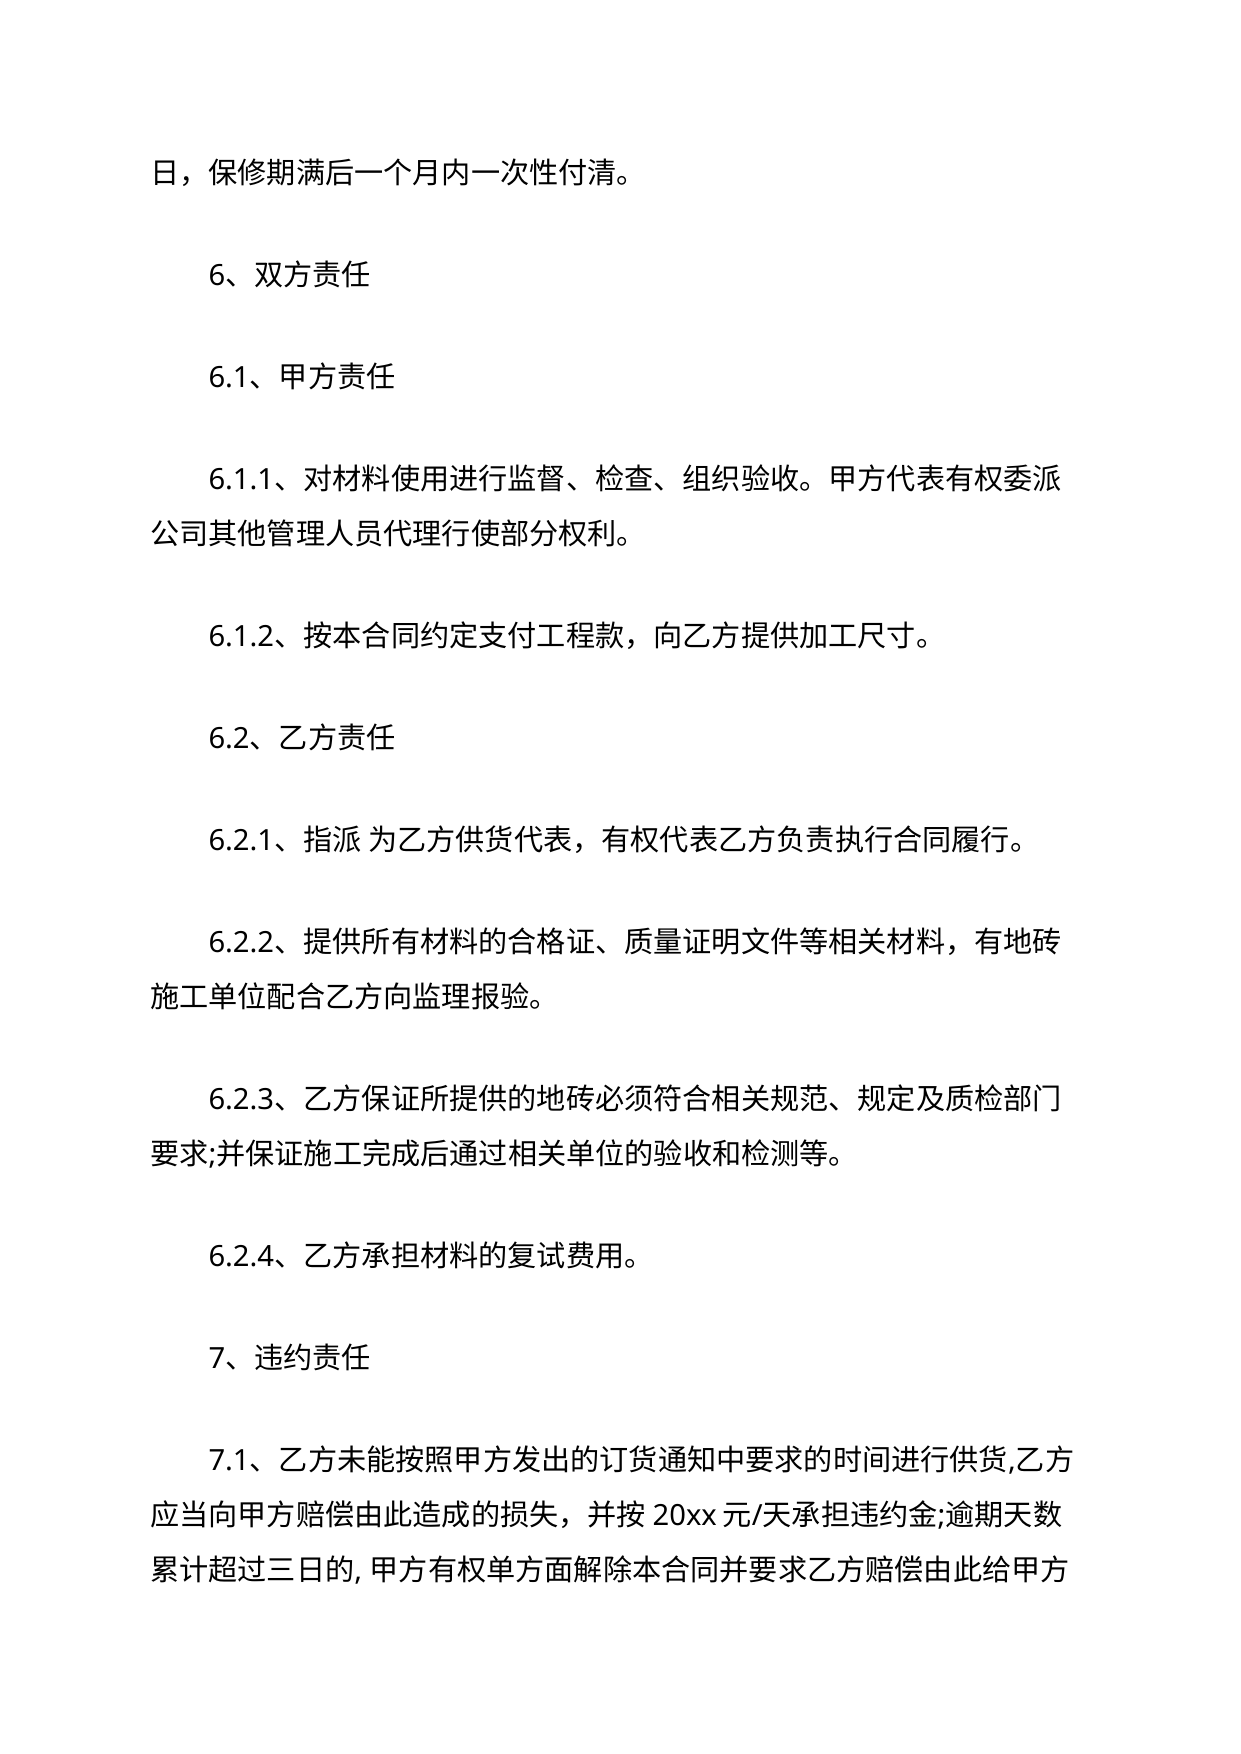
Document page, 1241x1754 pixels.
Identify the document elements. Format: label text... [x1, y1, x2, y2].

text 6.1.2、按本合同约定支付工程款，向乙方提供加工尺寸。 [150, 612, 1090, 655]
text 6.2.4、乙方承担材料的复试费用。 [150, 1232, 1090, 1274]
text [150, 1436, 1090, 1588]
text 6.2.2、提供所有材料的合格证、质量证明文件等相关材料，有地砖施工单位配合乙方向监理报验。 [150, 918, 1090, 1016]
text 6.2.3、乙方保证所提供的地砖必须符合相关规范、规定及质检部门要求;并保证施工完成后通过相关单位的验收和检测等。 [150, 1075, 1090, 1173]
text 6.1、甲方责任 [150, 354, 1090, 396]
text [150, 150, 1090, 192]
text 6.1.1、对材料使用进行监督、检查、组织验收。甲方代表有权委派公司其他管理人员代理行使部分权利。 [150, 456, 1090, 553]
text 6.2、乙方责任 [150, 714, 1090, 757]
text 6、双方责任 [150, 252, 1090, 294]
text 6.2.1、指派 为乙方供货代表，有权代表乙方负责执行合同履行。 [150, 816, 1090, 859]
text 7、违约责任 [150, 1334, 1090, 1377]
